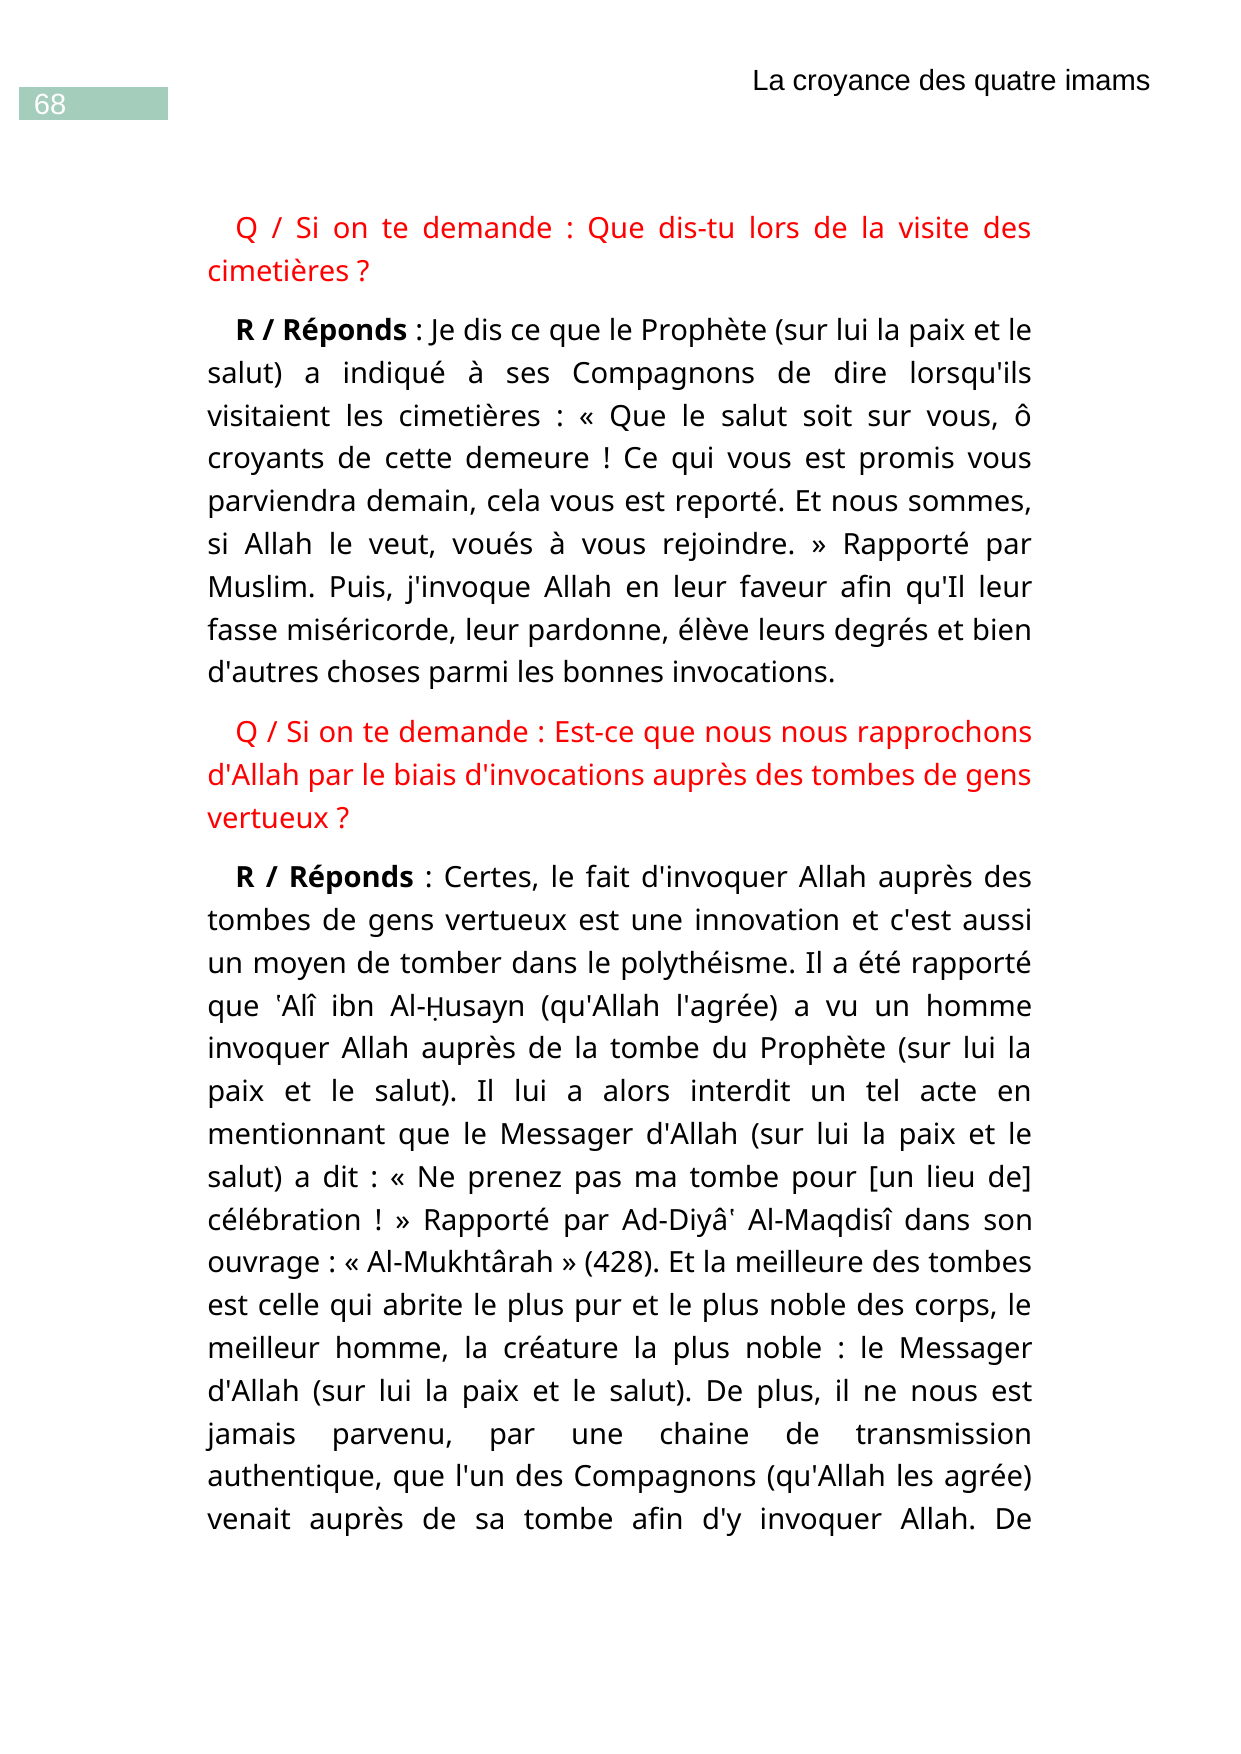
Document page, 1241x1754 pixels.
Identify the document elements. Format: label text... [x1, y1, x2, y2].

text Q / Si on te demande : Est-ce que nous nous rapprochons d'Allah par le biais d'invocations auprès des tombes de gens vertueux ? [207, 711, 1033, 837]
text R / Réponds : Je dis ce que le Prophète (sur lui la paix et le salut) a indiqué à ses Compagnons de dire lorsqu'ils visitaient les cimetières : « Que le salut soit sur vous, ô croyants de cette demeure ! Ce qui vous est promis vous parviendra demain, cela vous est reporté. Et nous sommes, si Allah le veut, voués à vous rejoindre. » Rapporté par Muslim. Puis, j'invoque Allah en leur faveur afin qu'Il leur fasse miséricorde, leur pardonne, élève leurs degrés et bien d'autres choses parmi les bonnes invocations. [207, 309, 1033, 691]
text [207, 856, 1033, 1538]
text Q / Si on te demande : Que dis-tu lors de la visite des cimetières ? [207, 207, 1033, 289]
